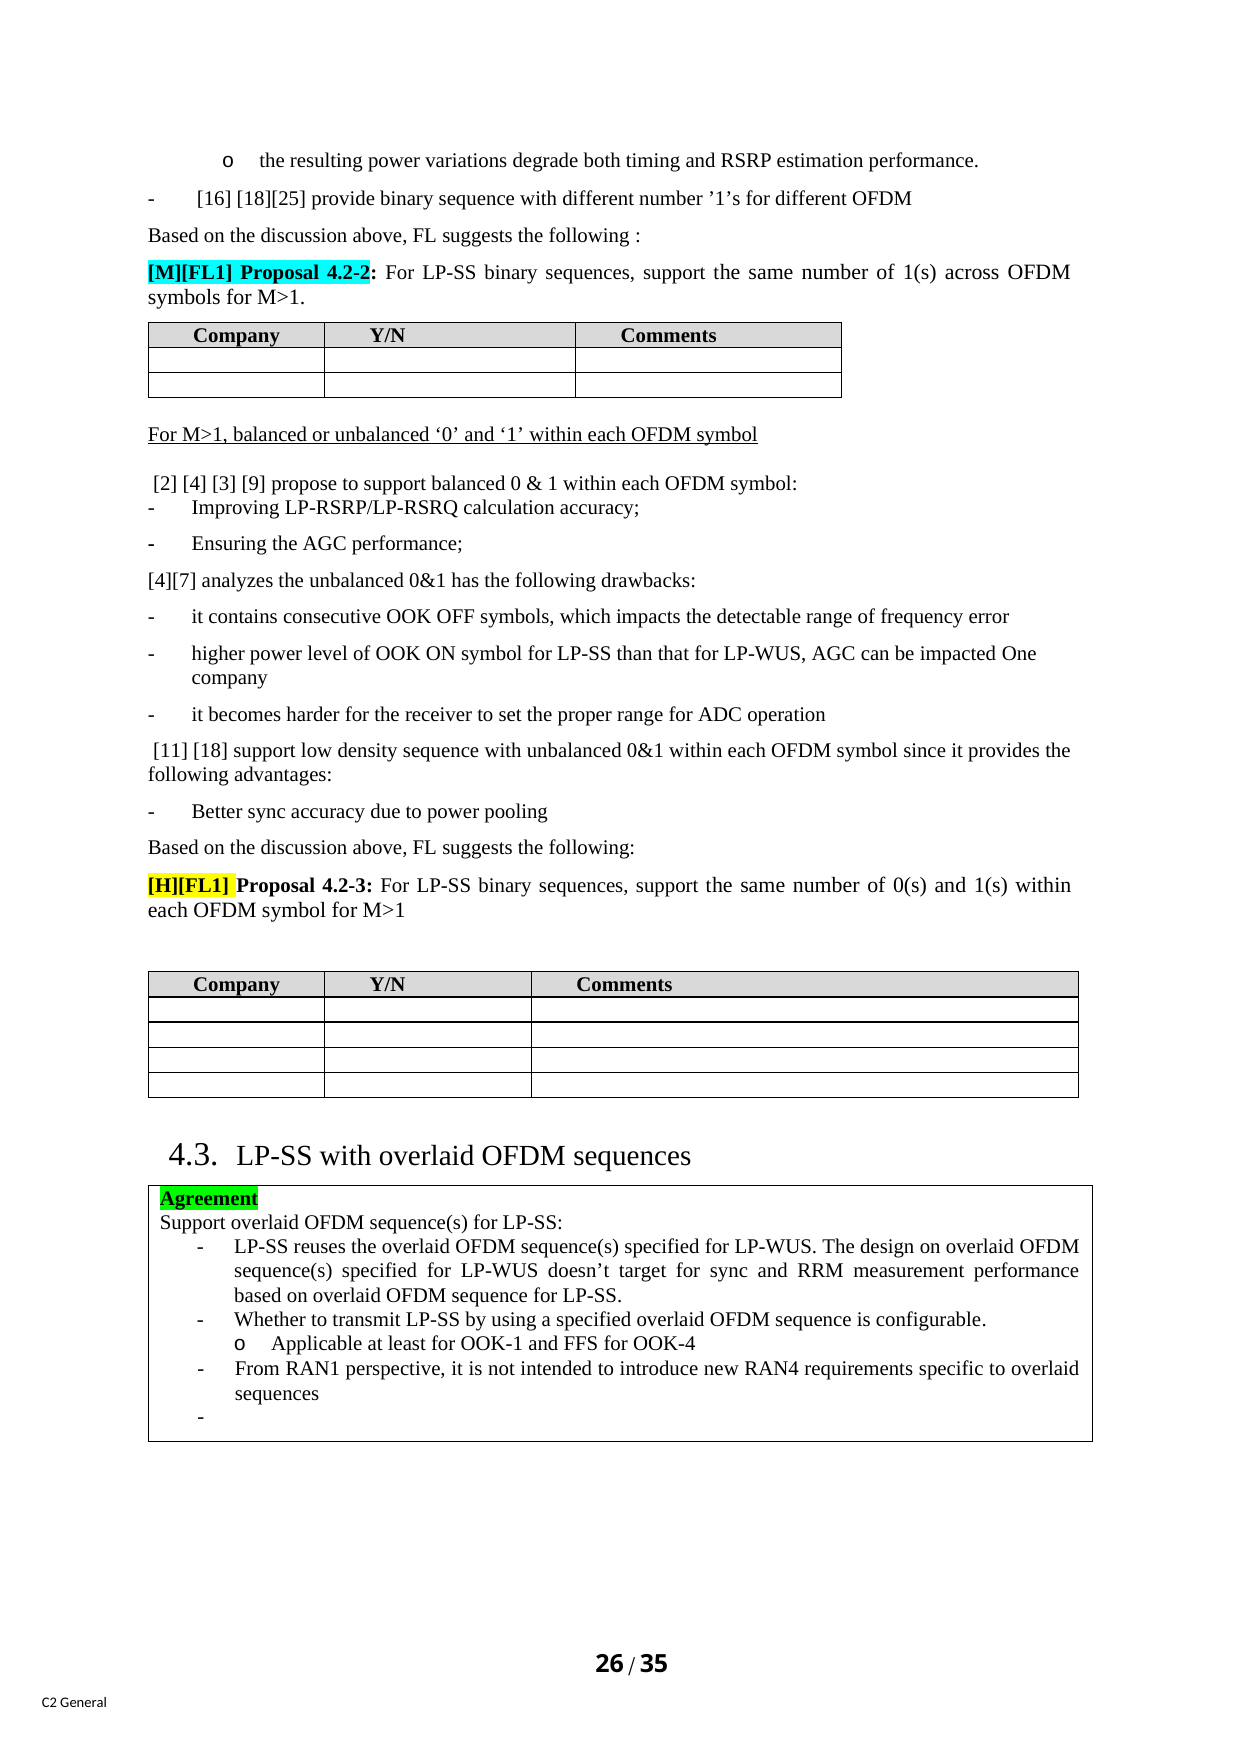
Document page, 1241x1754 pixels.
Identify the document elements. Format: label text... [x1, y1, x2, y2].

table_cell [149, 373, 324, 397]
list LP-SS with overlaid OFDM sequences [168, 1134, 1072, 1173]
table_cell [149, 1023, 324, 1047]
table_cell [325, 1023, 531, 1047]
table_cell [325, 998, 531, 1021]
text For M>1, balanced or unbalanced ‘0’ and ‘1’ within each OFDM symbol [148, 422, 1072, 446]
table_cell [532, 998, 1078, 1021]
table_cell [149, 1073, 324, 1097]
text Based on the discussion above, FL suggests the following: [148, 835, 1072, 859]
table_header Company [149, 972, 324, 996]
text [11] [18] support low density sequence with unbalanced 0&1 within each OFDM symbol since it provides the following advantages: [148, 738, 1072, 786]
text [2] [4] [3] [9] propose to support balanced 0 & 1 within each OFDM symbol: [148, 471, 1072, 494]
text Based on the discussion above, FL suggests the following : [148, 222, 1092, 247]
list Better sync accuracy due to power pooling [148, 799, 1092, 823]
table_cell [576, 373, 841, 397]
table_cell [149, 998, 324, 1021]
list it becomes harder for the receiver to set the proper range for ADC operation [148, 701, 1092, 726]
list the resulting power variations degrade both timing and RSRP estimation performance. [222, 148, 1092, 173]
table_cell [532, 1023, 1078, 1047]
table_header Comments [532, 972, 1078, 996]
text [H][FL1] Proposal 4.2-3: For LP-SS binary sequences, support the same number of 0(s) and 1(s) within each OFDM symbol for M>1 [148, 872, 1072, 922]
table_header Agreement Support overlaid OFDM sequence(s) for LP-SS: LP-SS reuses the overlaid OFDM sequence(s) specified for LP-WUS. The design on overlaid OFDM sequence(s) specified for LP-WUS doesn’t target for sync and RRM measurement performance based on overlaid OFDM sequence for LP-SS. Whether to transmit LP-SS by using a specified overlaid OFDM sequence is configurable. Applicable at least for OOK-1 and FFS for OOK-4 From RAN1 perspective, it is not intended to introduce new RAN4 requirements specific to overlaid sequences [149, 1186, 1092, 1441]
table_cell [325, 1073, 531, 1097]
list [16] [18][25] provide binary sequence with different number ’1’s for different OFDM [148, 186, 1092, 210]
text [4][7] analyzes the unbalanced 0&1 has the following drawbacks: [148, 568, 1072, 592]
table_header Y/N [325, 972, 531, 996]
table_cell [576, 348, 841, 372]
table_cell [325, 348, 575, 372]
table_cell [325, 1048, 531, 1072]
table_cell [149, 348, 324, 372]
text [M][FL1] Proposal 4.2-2: For LP-SS binary sequences, support the same number of 1(s) across OFDM symbols for M>1. [148, 259, 1072, 309]
list Ensuring the AGC performance; [148, 531, 1092, 555]
table_cell [325, 373, 575, 397]
list higher power level of OOK ON symbol for LP-SS than that for LP-WUS, AGC can be impacted One company [148, 641, 1092, 689]
list it contains consecutive OOK OFF symbols, which impacts the detectable range of frequency error [148, 604, 1092, 628]
table_cell [149, 1048, 324, 1072]
table_cell [532, 1048, 1078, 1072]
table_header Comments [576, 323, 841, 347]
table_header Company [149, 323, 324, 347]
list Improving LP-RSRP/LP-RSRQ calculation accuracy; [148, 494, 1092, 519]
table_header Y/N [325, 323, 575, 347]
table_cell [532, 1073, 1078, 1097]
